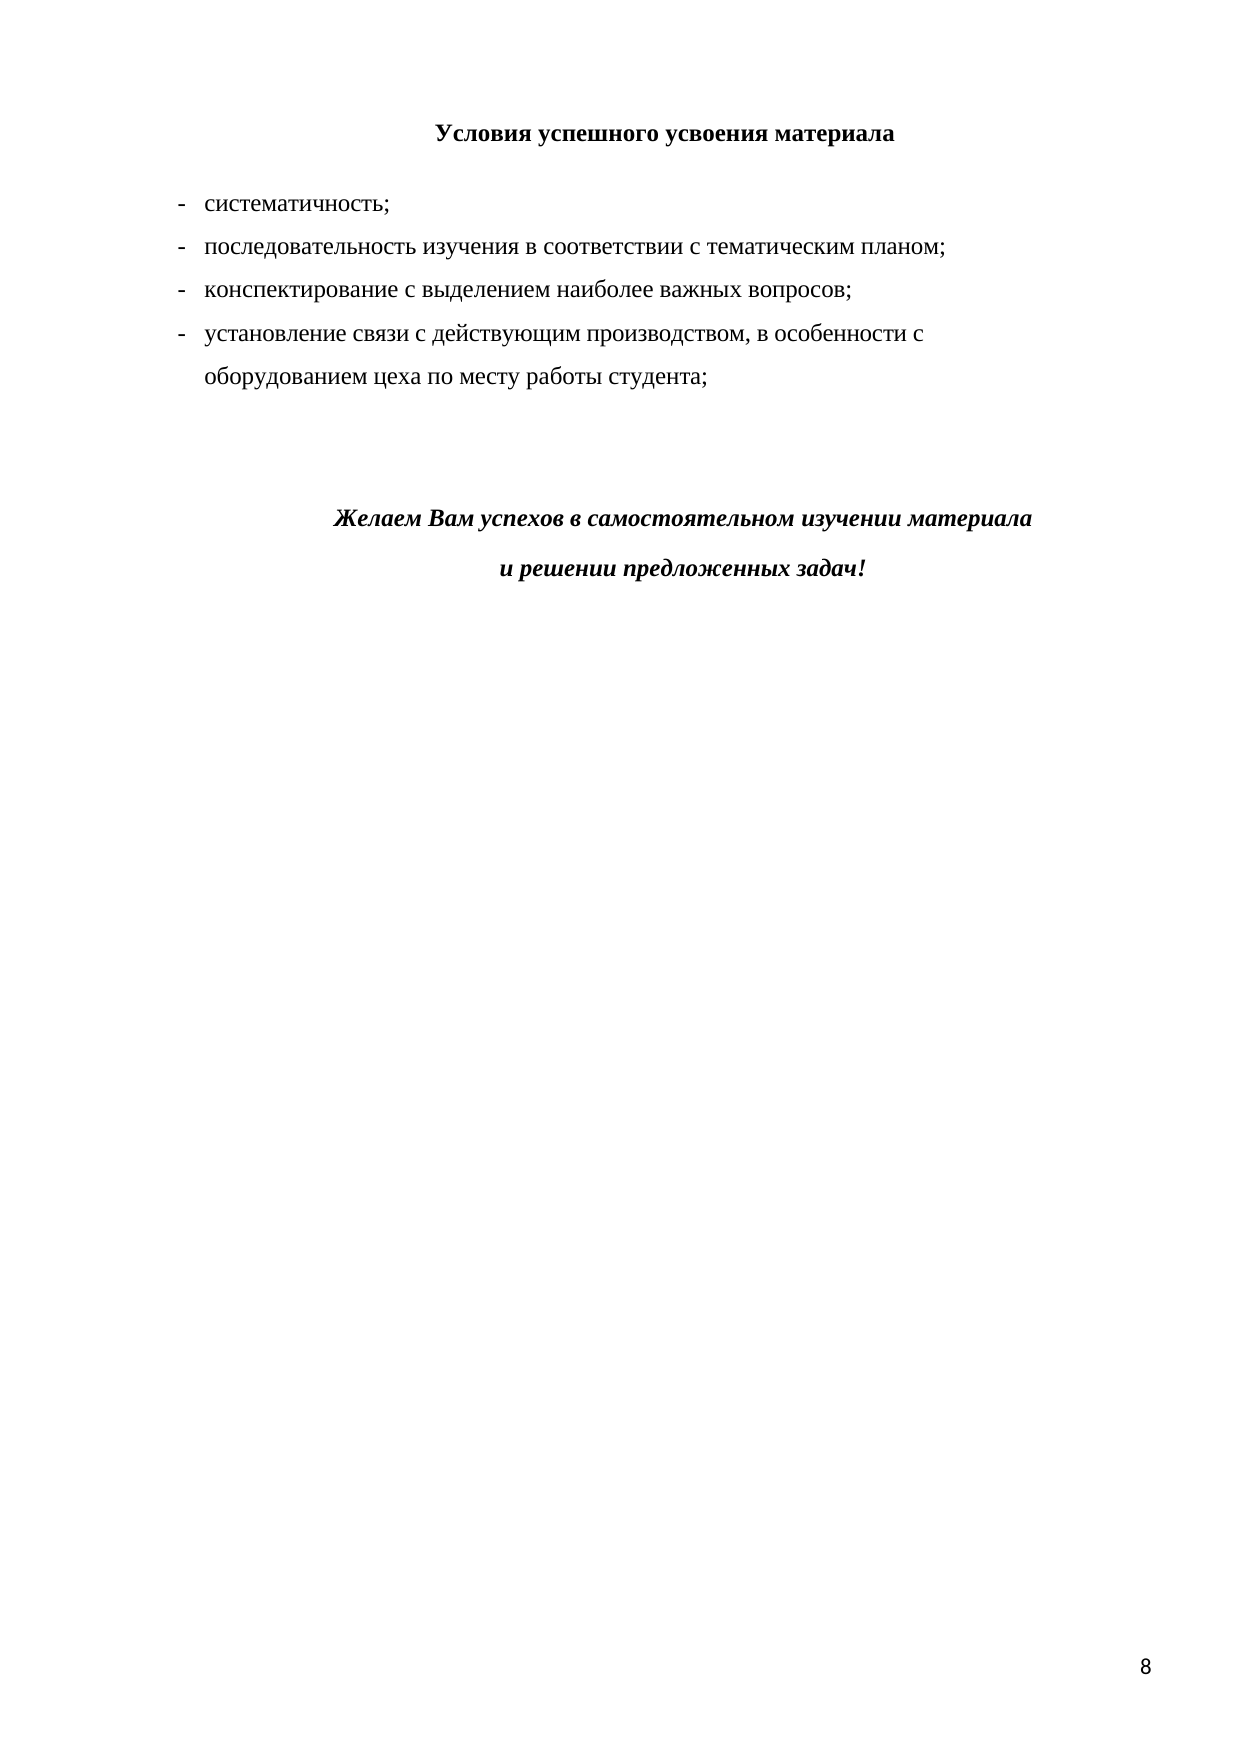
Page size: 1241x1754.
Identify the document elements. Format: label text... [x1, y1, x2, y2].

text Желаем Вам успехов в самостоятельном изучении материала [215, 503, 1152, 532]
text и решении предложенных задач! [215, 553, 1152, 581]
list систематичность; [177, 188, 1152, 217]
list конспектирование с выделением наиболее важных вопросов; [177, 274, 1152, 303]
list установление связи с действующим производством, в особенности с оборудованием цеха по месту работы студента; [177, 318, 1112, 389]
list последовательность изучения в соответствии с тематическим планом; [177, 231, 1152, 260]
text Условия успешного усвоения материала [177, 118, 1152, 147]
